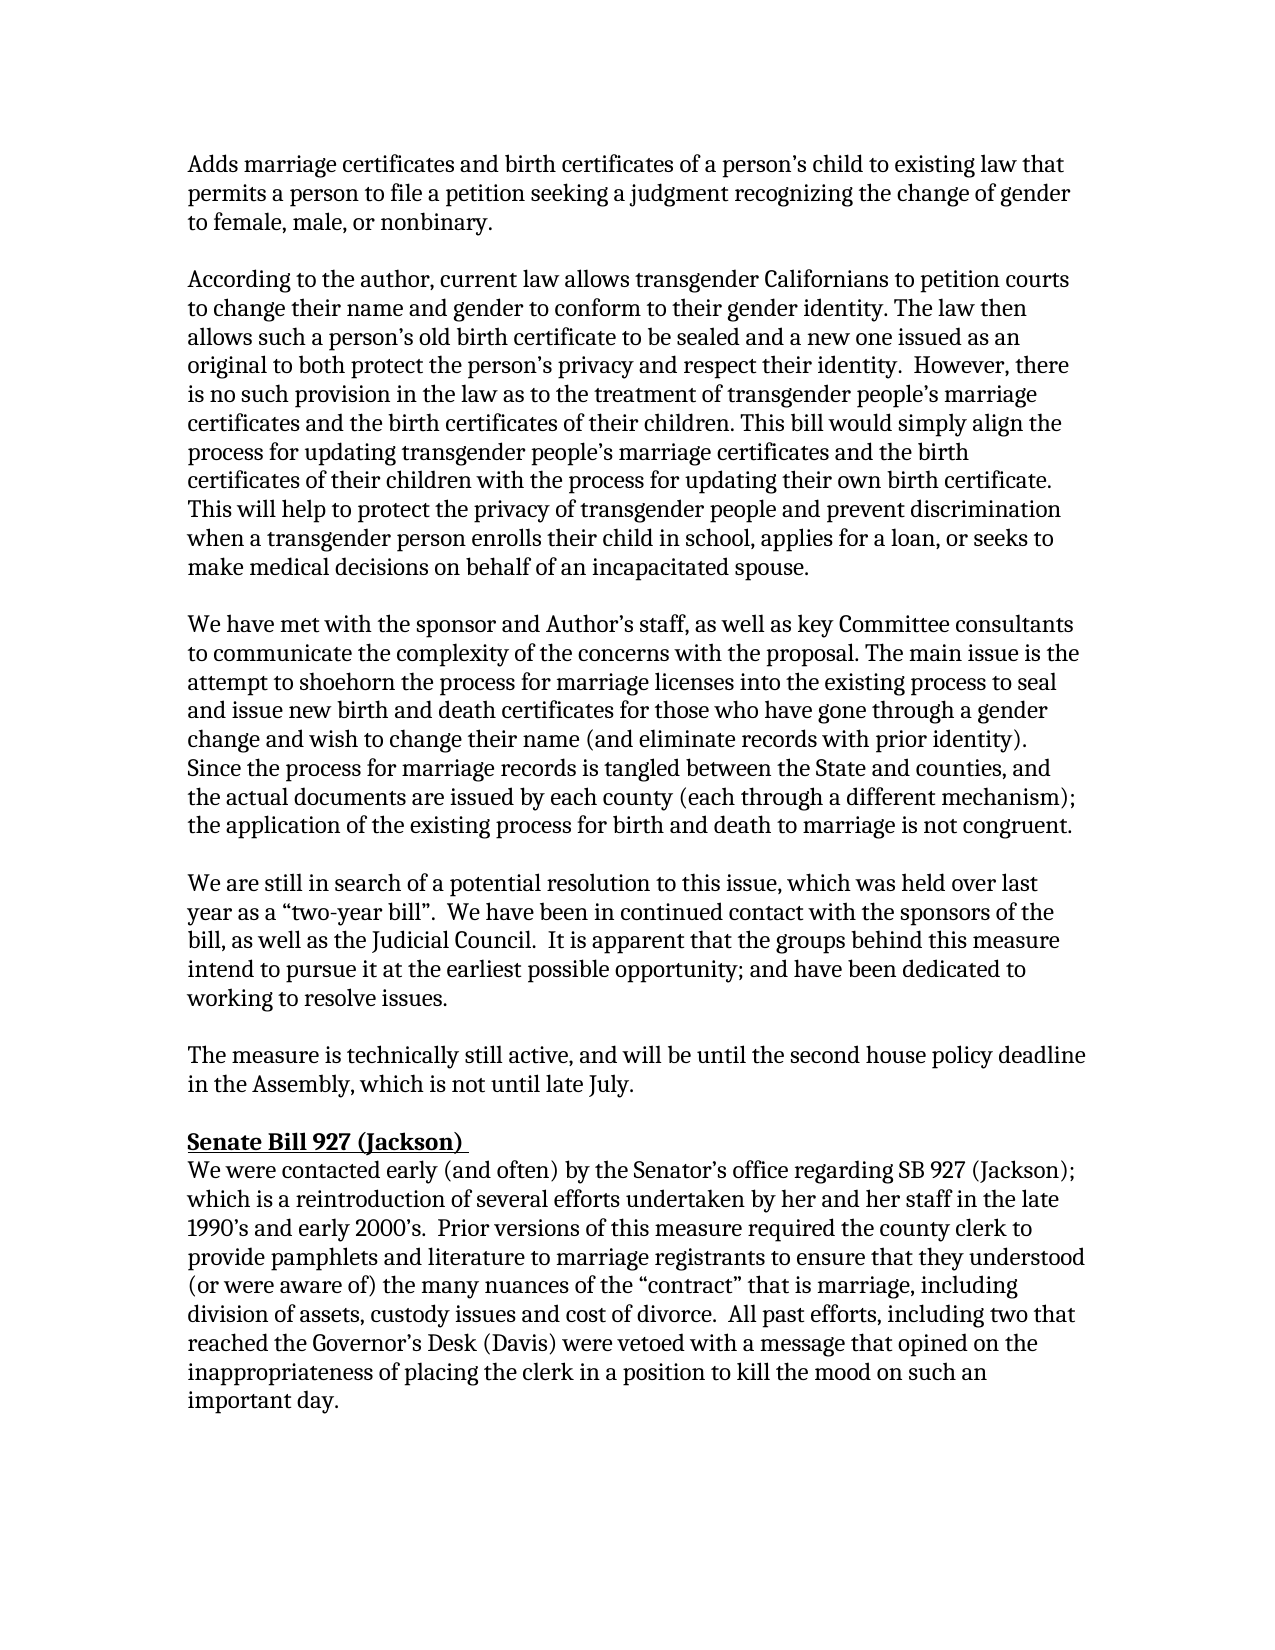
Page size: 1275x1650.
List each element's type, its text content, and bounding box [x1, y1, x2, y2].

text We have met with the sponsor and Author’s staff, as well as key Committee consultants to communicate the complexity of the concerns with the proposal. The main issue is the attempt to shoehorn the process for marriage licenses into the existing process to seal and issue new birth and death certificates for those who have gone through a gender change and wish to change their name (and eliminate records with prior identity). Since the process for marriage records is tangled between the State and counties, and the actual documents are issued by each county (each through a different mechanism); the application of the existing process for birth and death to marriage is not congruent. [187, 610, 1087, 840]
text The measure is technically still active, and will be until the second house policy deadline in the Assembly, which is not until late July. [187, 1041, 1087, 1099]
text According to the author, current law allows transgender Californians to petition courts to change their name and gender to conform to their gender identity. The law then allows such a person’s old birth certificate to be sealed and a new one issued as an original to both protect the person’s privacy and respect their identity. However, there is no such provision in the law as to the treatment of transgender people’s marriage certificates and the birth certificates of their children. This bill would simply align the process for updating transgender people’s marriage certificates and the birth certificates of their children with the process for updating their own birth certificate. This will help to protect the privacy of transgender people and prevent discrimination when a transgender person enrolls their child in school, applies for a loan, or seeks to make medical decisions on behalf of an incapacitated spouse. [187, 265, 1087, 581]
text Adds marriage certificates and birth certificates of a person’s child to existing law that permits a person to file a petition seeking a judgment recognizing the change of gender to female, male, or nonbinary. [187, 150, 1087, 236]
text We are still in search of a potential resolution to this issue, which was held over last year as a “two-year bill”. We have been in continued contact with the sponsors of the bill, as well as the Judicial Council. It is apparent that the groups behind this measure intend to pursue it at the earliest possible opportunity; and have been dedicated to working to resolve issues. [187, 869, 1087, 1012]
text Senate Bill 927 (Jackson) [187, 1127, 1087, 1156]
text We were contacted early (and often) by the Senator’s office regarding SB 927 (Jackson); which is a reintroduction of several efforts undertaken by her and her staff in the late 1990’s and early 2000’s. Prior versions of this measure required the county clerk to provide pamphlets and literature to marriage registrants to ensure that they understood (or were aware of) the many nuances of the “contract” that is marriage, including division of assets, custody issues and cost of divorce. All past efforts, including two that reached the Governor’s Desk (Davis) were vetoed with a message that opined on the inappropriateness of placing the clerk in a position to kill the mood on such an important day. [187, 1156, 1087, 1415]
